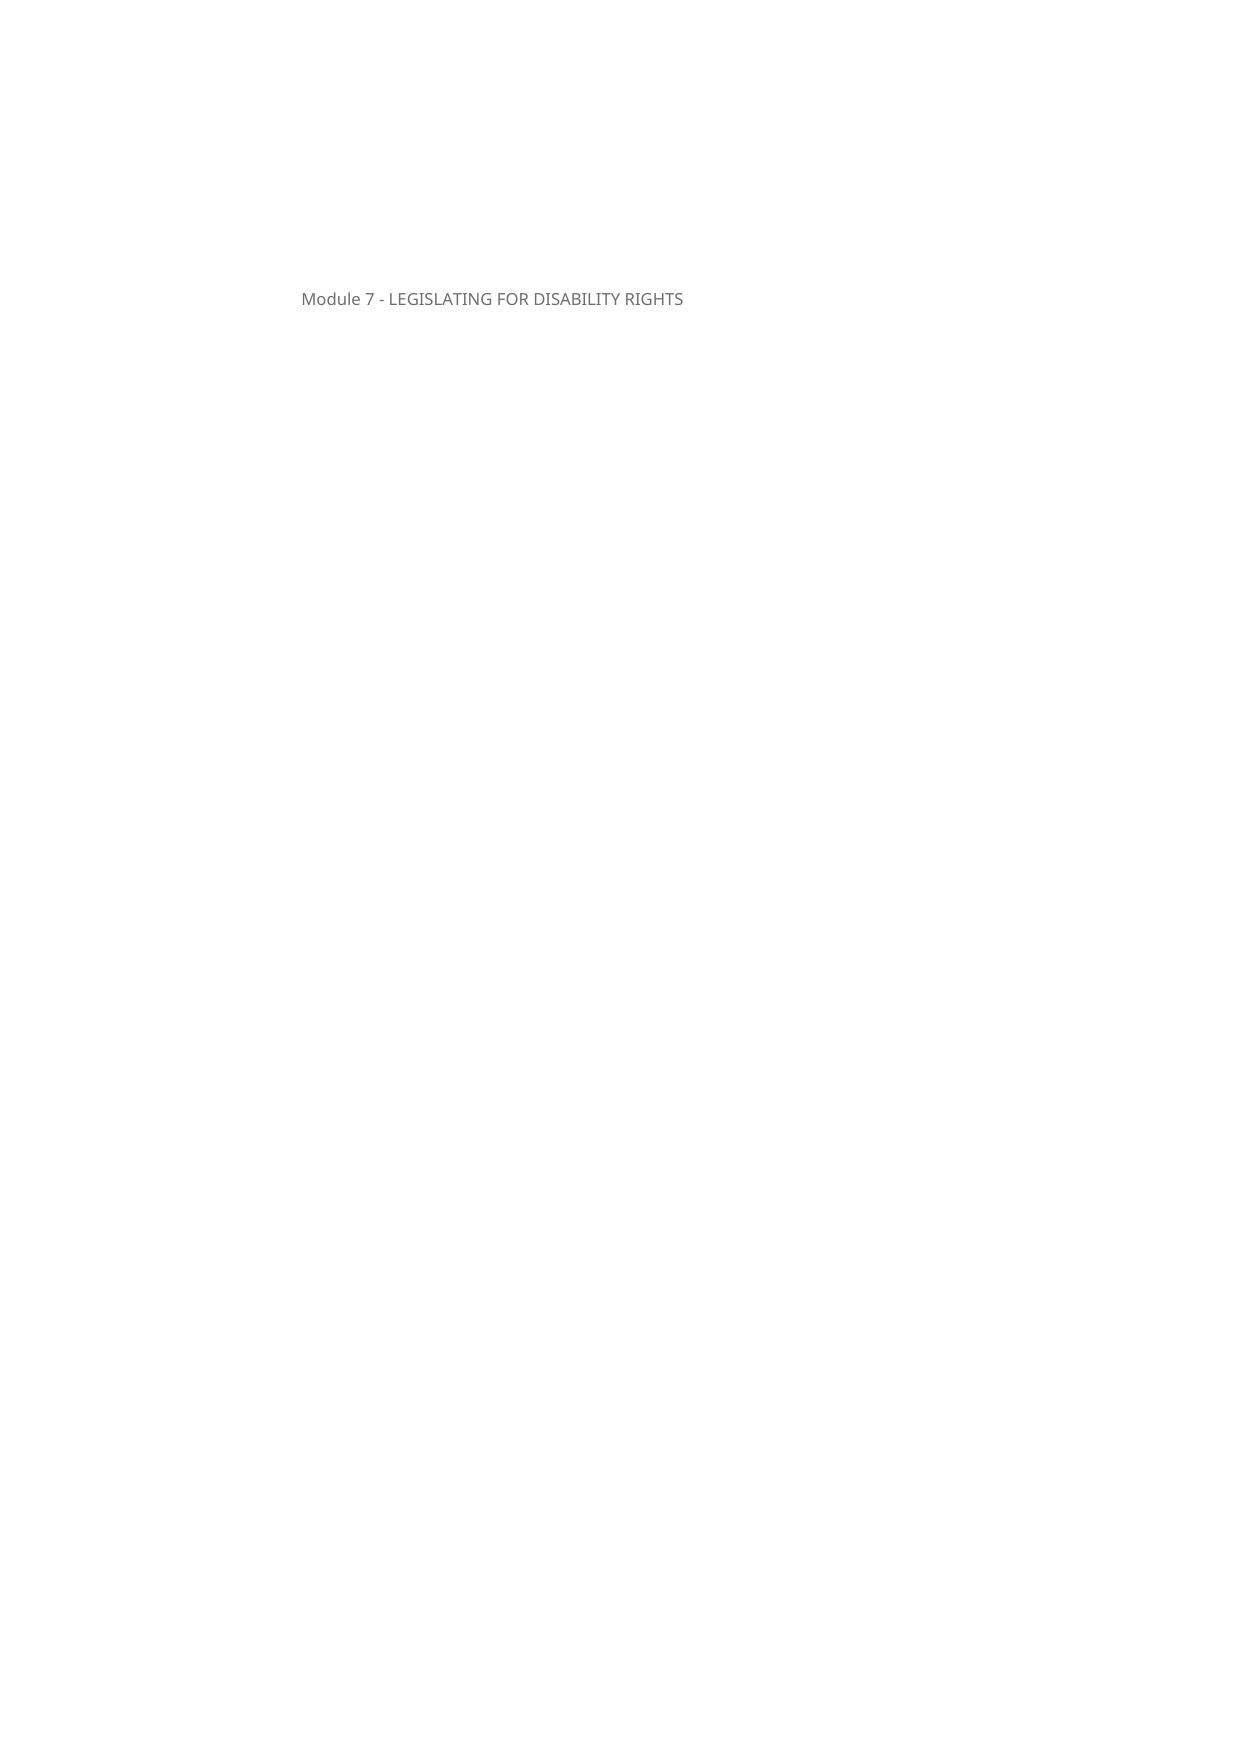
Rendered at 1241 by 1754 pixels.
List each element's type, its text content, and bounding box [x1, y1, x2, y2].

text Module 7 - LEGISLATING FOR DISABILITY RIGHTS [301, 288, 787, 310]
